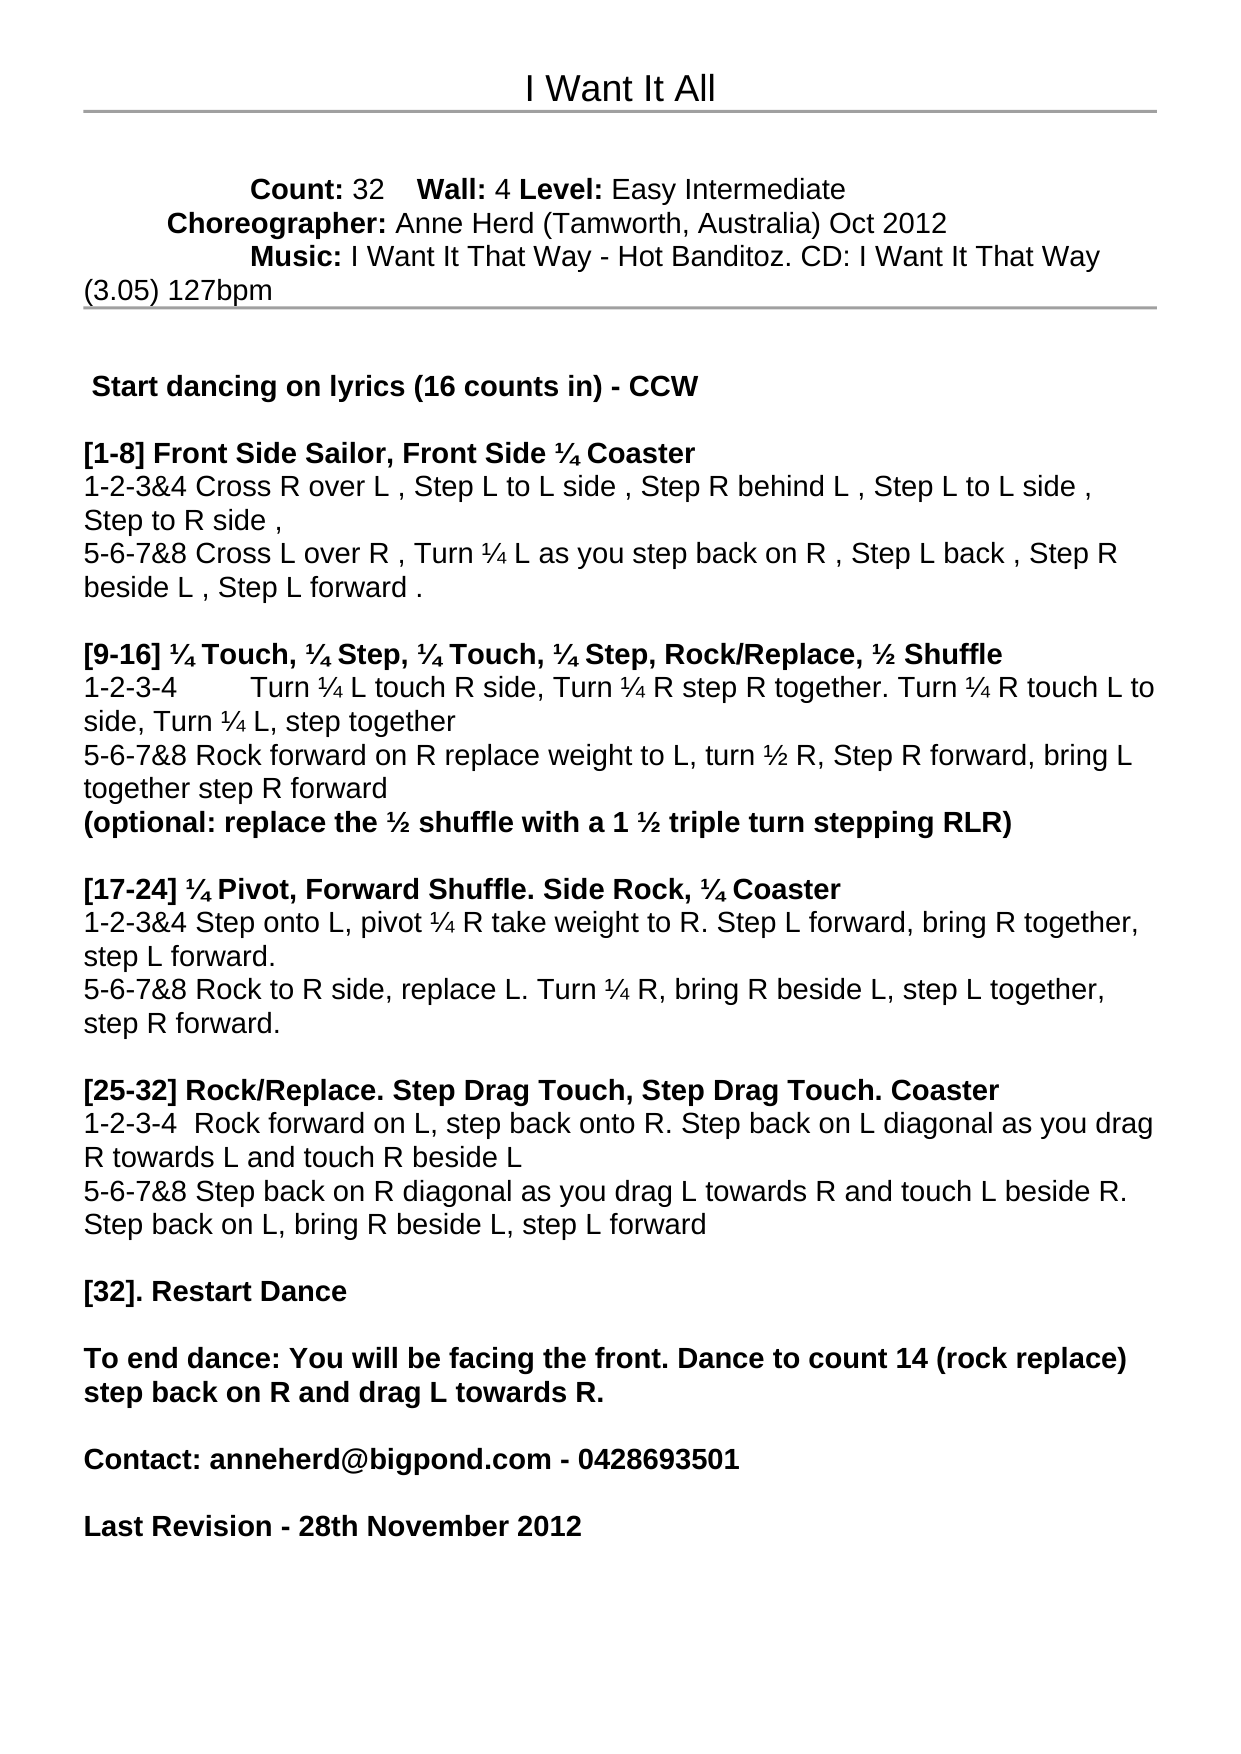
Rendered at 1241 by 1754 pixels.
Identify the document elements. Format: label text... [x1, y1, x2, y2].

text I Want It All [83, 67, 1157, 109]
text Start dancing on lyrics (16 counts in) - CCW [1-8] Front Side Sailor, Front Side ¼ Coaster 1-2-3&4 Cross R over L , Step L to L side , Step R behind L , Step L to L side , Step to R side , 5-6-7&8 Cross L over R , Turn ¼ L as you step back on R , Step L back , Step R beside L , Step L forward . [9-16] ¼ Touch, ¼ Step, ¼ Touch, ¼ Step, Rock/Replace, ½ Shuffle 1-2-3-4 Turn ¼ L touch R side, Turn ¼ R step R together. Turn ¼ R touch L to side, Turn ¼ L, step together 5-6-7&8 Rock forward on R replace weight to L, turn ½ R, Step R forward, bring L together step R forward (optional: replace the ½ shuffle with a 1 ½ triple turn stepping RLR) [17-24] ¼ Pivot, Forward Shuffle. Side Rock, ¼ Coaster 1-2-3&4 Step onto L, pivot ¼ R take weight to R. Step L forward, bring R together, step L forward. 5-6-7&8 Rock to R side, replace L. Turn ¼ R, bring R beside L, step L together, step R forward. [25-32] Rock/Replace. Step Drag Touch, Step Drag Touch. Coaster 1-2-3-4 Rock forward on L, step back onto R. Step back on L diagonal as you drag R towards L and touch R beside L 5-6-7&8 Step back on R diagonal as you drag L towards R and touch L beside R. Step back on L, bring R beside L, step L forward [32]. Restart Dance To end dance: You will be facing the front. Dance to count 14 (rock replace) step back on R and drag L towards R. Contact: anneherd@bigpond.com - 0428693501 Last Revision - 28th November 2012 [83, 335, 1157, 1542]
text Count: 32 Wall: 4 Level: Easy Intermediate Choreographer: Anne Herd (Tamworth, Australia) Oct 2012 Music: I Want It That Way - Hot Banditoz. CD: I Want It That Way (3.05) 127bpm [83, 138, 1157, 306]
